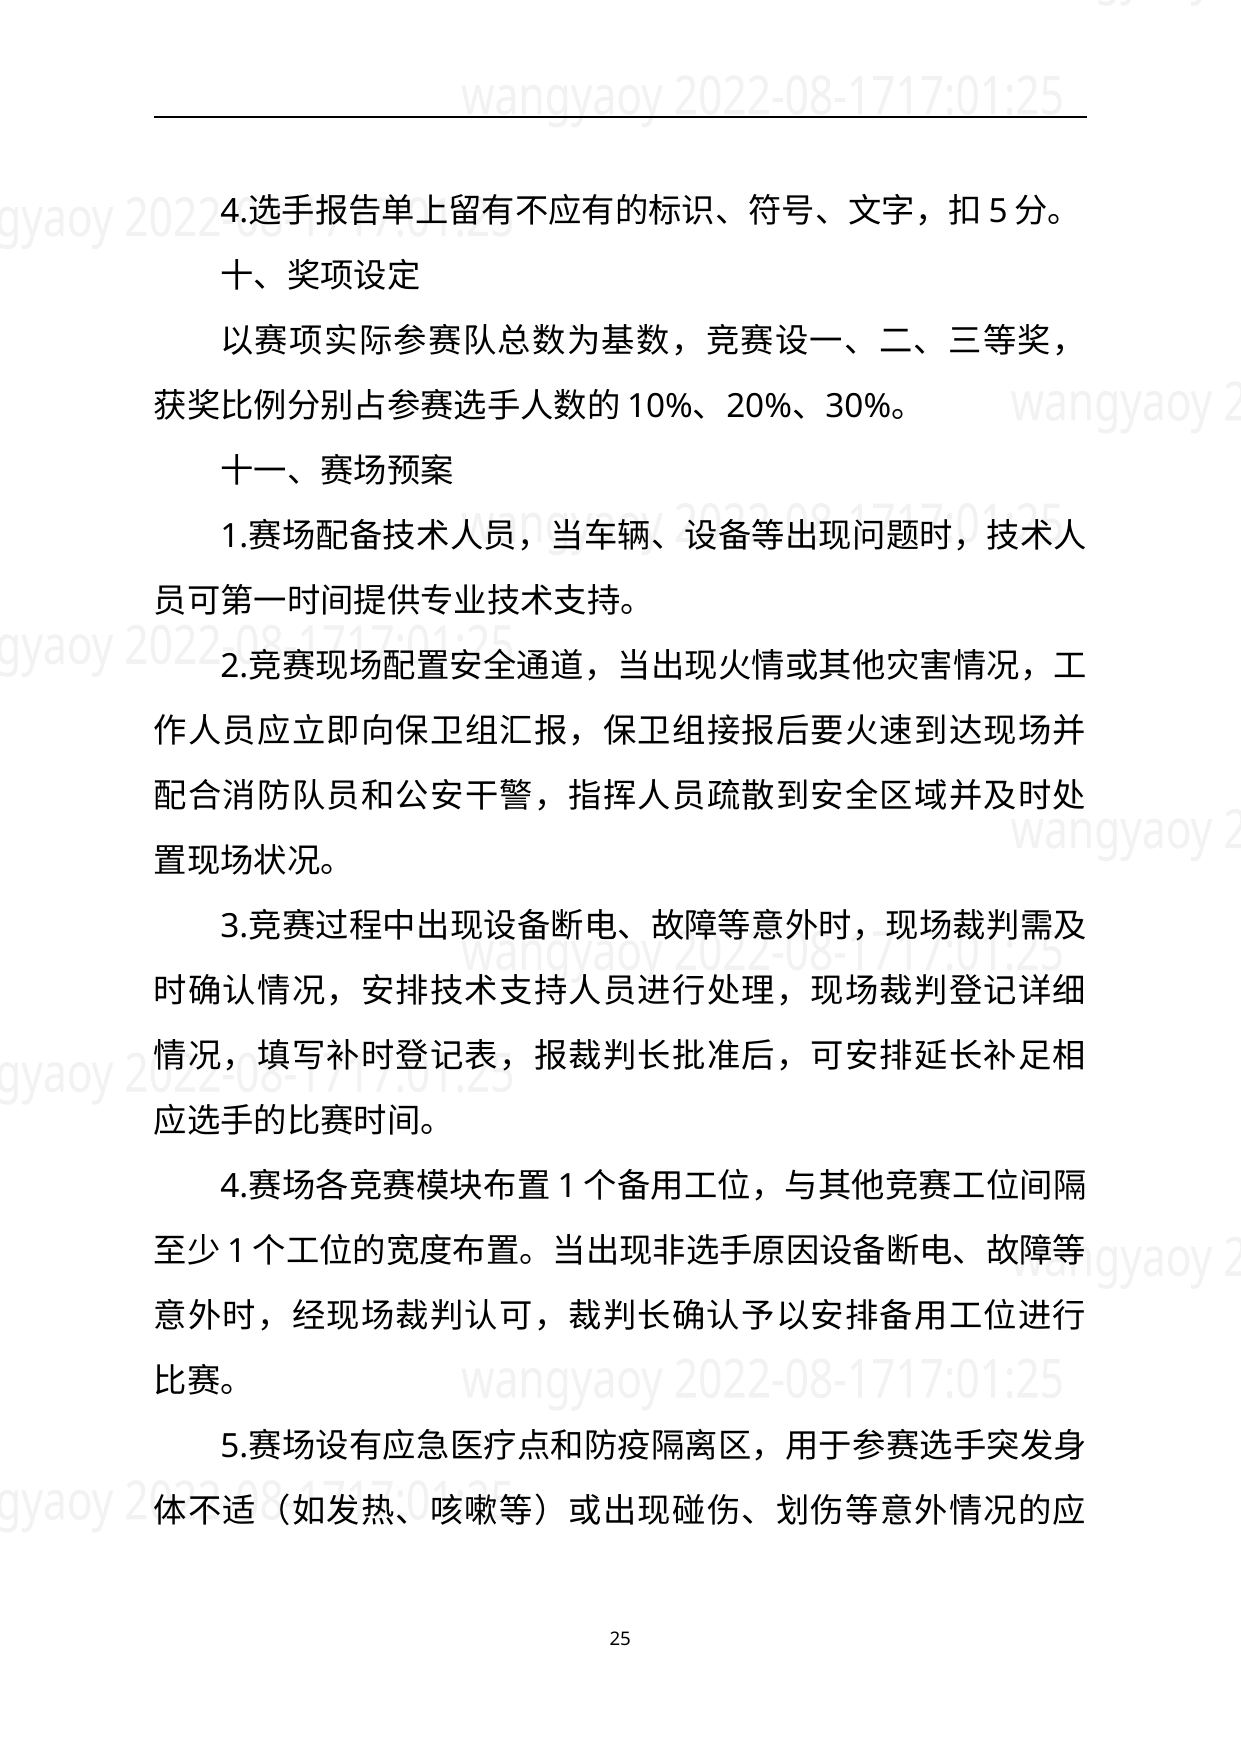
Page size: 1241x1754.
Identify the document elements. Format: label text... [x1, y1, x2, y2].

text 4.选手报告单上留有不应有的标识、符号、文字，扣5分。 [153, 175, 1087, 240]
text 以赛项实际参赛队总数为基数，竞赛设一、二、三等奖，获奖比例分别占参赛选手人数的10%、20%、30%。 [153, 305, 1087, 435]
text 4.赛场各竞赛模块布置1个备用工位，与其他竞赛工位间隔至少1个工位的宽度布置。当出现非选手原因设备断电、故障等意外时，经现场裁判认可，裁判长确认予以安排备用工位进行比赛。 [153, 1150, 1087, 1410]
text 3.竞赛过程中出现设备断电、故障等意外时，现场裁判需及时确认情况，安排技术支持人员进行处理，现场裁判登记详细情况，填写补时登记表，报裁判长批准后，可安排延长补足相应选手的比赛时间。 [153, 890, 1087, 1150]
text 2.竞赛现场配置安全通道，当出现火情或其他灾害情况，工作人员应立即向保卫组汇报，保卫组接报后要火速到达现场并配合消防队员和公安干警，指挥人员疏散到安全区域并及时处置现场状况。 [153, 630, 1087, 890]
text 十一、赛场预案 [153, 435, 1087, 500]
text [153, 1410, 1087, 1540]
text 十、奖项设定 [153, 240, 1087, 305]
text 1.赛场配备技术人员，当车辆、设备等出现问题时，技术人员可第一时间提供专业技术支持。 [153, 500, 1087, 630]
